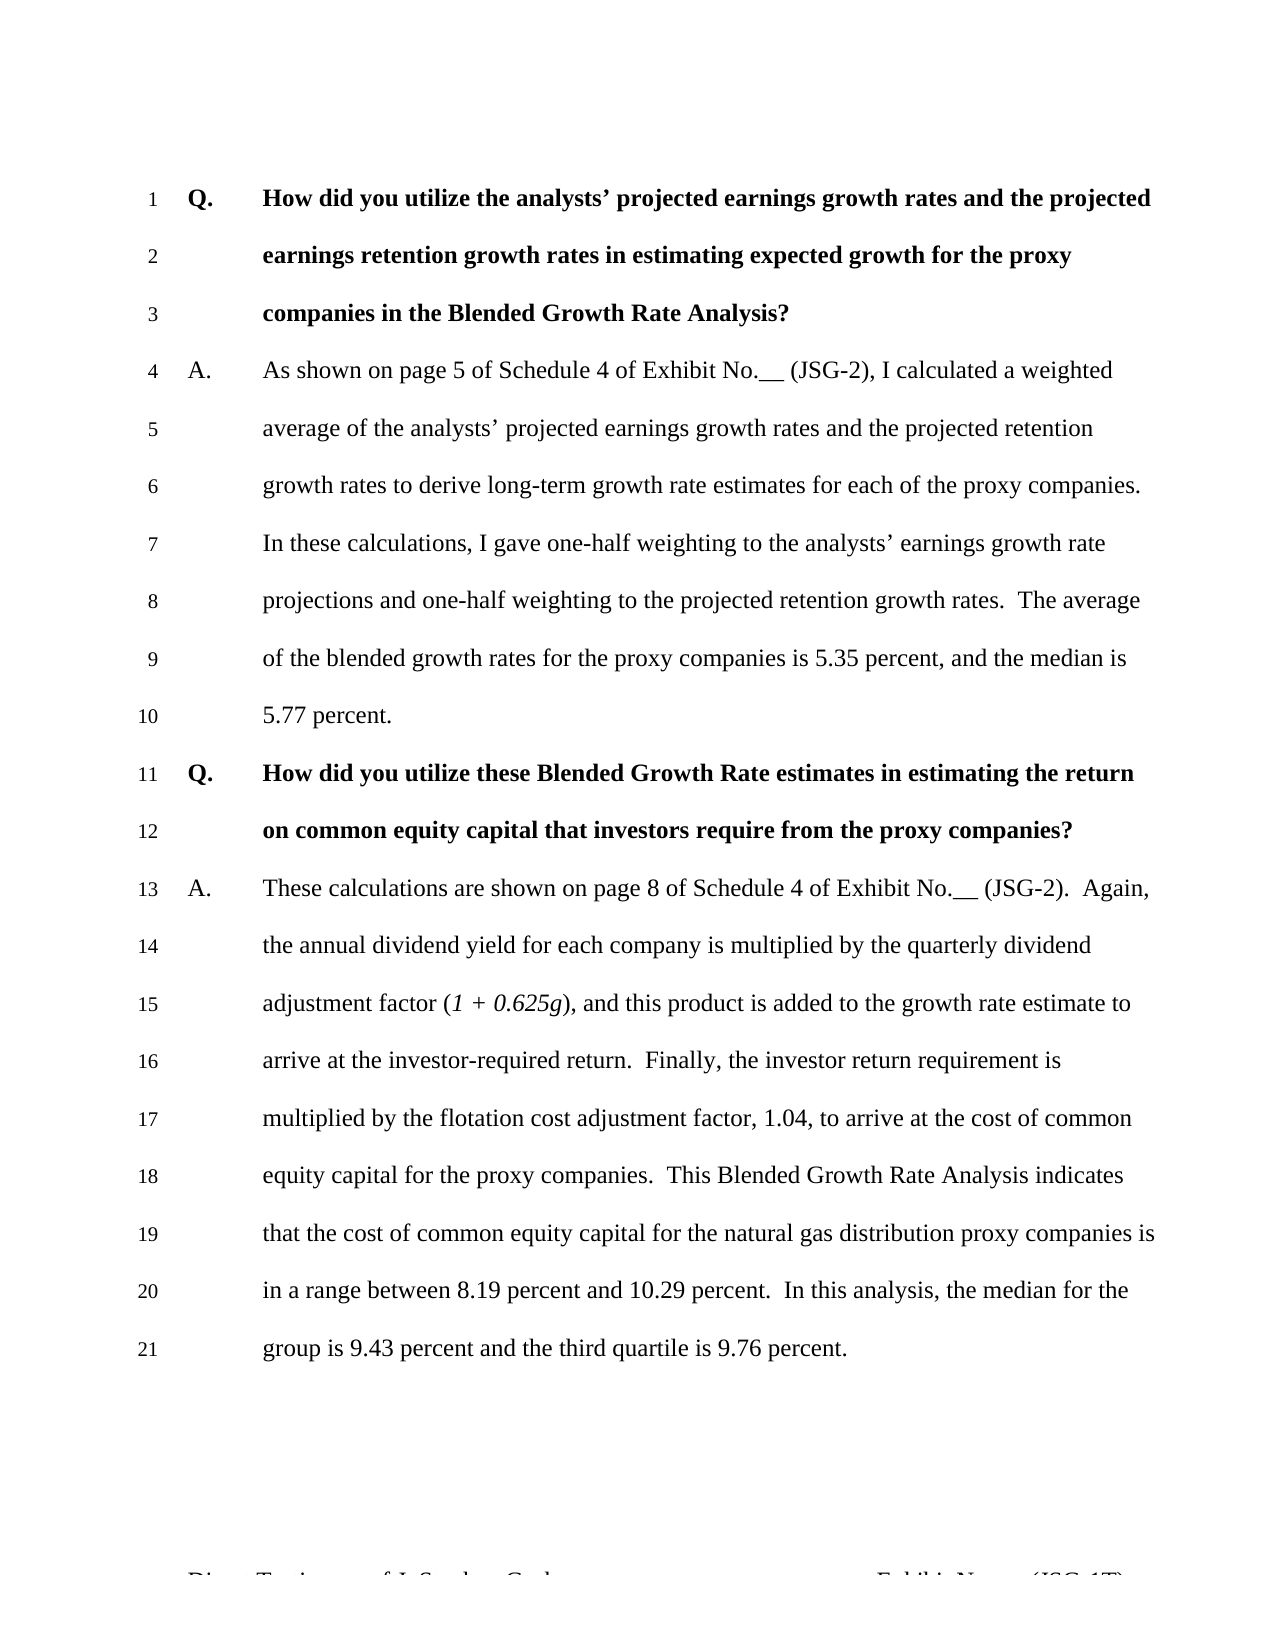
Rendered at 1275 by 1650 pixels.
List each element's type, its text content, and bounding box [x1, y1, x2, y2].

text Q. How did you utilize the analysts’ projected earnings growth rates and the projected earnings retention growth rates in estimating expected growth for the proxy companies in the Blended Growth Rate Analysis? [187, 183, 1162, 327]
text A. These calculations are shown on page 8 of Schedule 4 of Exhibit No.__ (JSG-2). Again, the annual dividend yield for each company is multiplied by the quarterly dividend adjustment factor (1 + 0.625g), and this product is added to the growth rate estimate to arrive at the investor-required return. Finally, the investor return requirement is multiplied by the flotation cost adjustment factor, 1.04, to arrive at the cost of common equity capital for the proxy companies. This Blended Growth Rate Analysis indicates that the cost of common equity capital for the natural gas distribution proxy companies is in a range between 8.19 percent and 10.29 percent. In this analysis, the median for the group is 9.43 percent and the third quartile is 9.76 percent. [187, 873, 1162, 1362]
text Q. How did you utilize these Blended Growth Rate estimates in estimating the return on common equity capital that investors require from the proxy companies? [187, 758, 1162, 844]
text A. As shown on page 5 of Schedule 4 of Exhibit No.__ (JSG-2), I calculated a weighted average of the analysts’ projected earnings growth rates and the projected retention growth rates to derive long-term growth rate estimates for each of the proxy companies. In these calculations, I gave one-half weighting to the analysts’ earnings growth rate projections and one-half weighting to the projected retention growth rates. The average of the blended growth rates for the proxy companies is 5.35 percent, and the median is 5.77 percent. [187, 356, 1162, 729]
